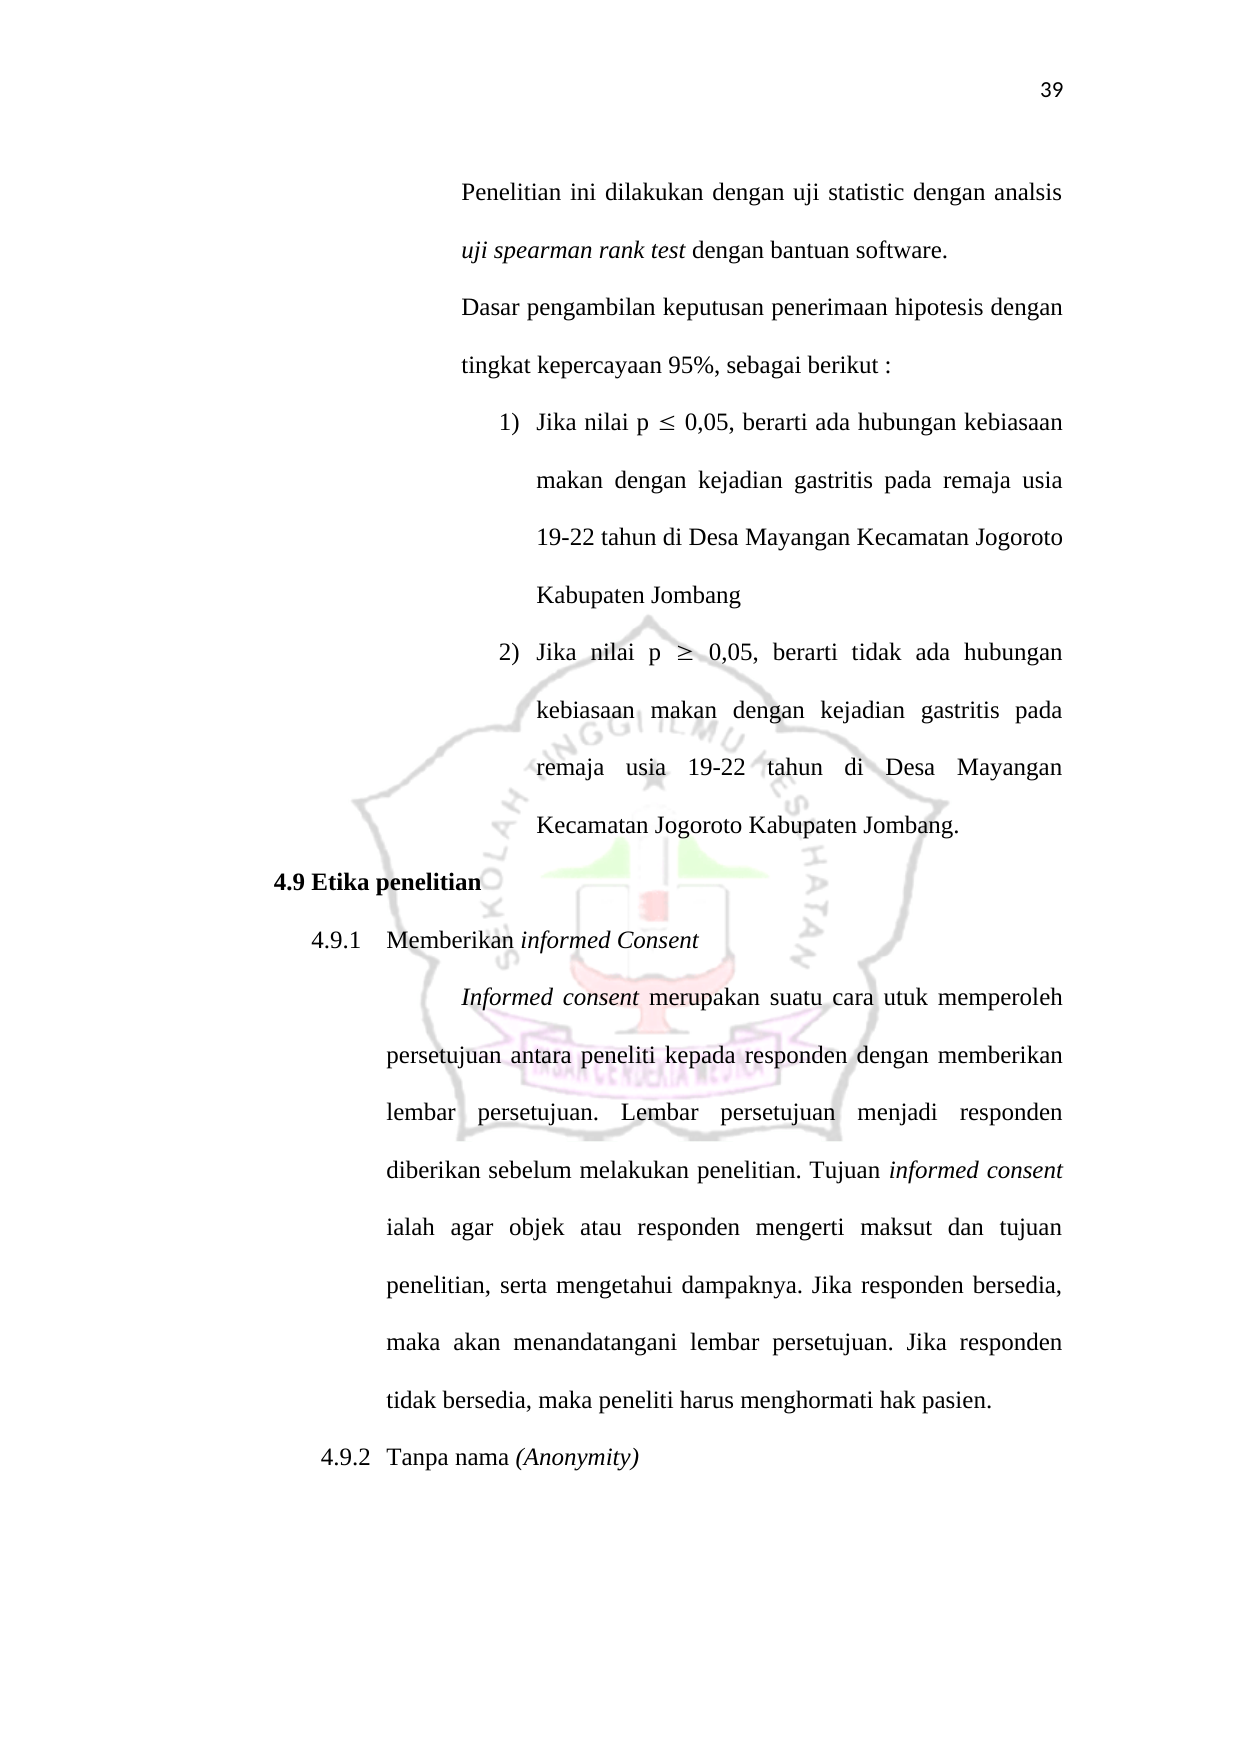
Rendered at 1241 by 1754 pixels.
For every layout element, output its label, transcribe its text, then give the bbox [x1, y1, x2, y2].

list Etika penelitian [274, 867, 1063, 896]
list Jika nilai p 0,05, berarti ada hubungan kebiasaan makan dengan kejadian gastritis pada remaja usia 19-22 tahun di Desa Mayangan Kecamatan Jogoroto Kabupaten Jombang [499, 407, 1063, 608]
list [461, 177, 1063, 263]
list Dasar pengambilan keputusan penerimaan hipotesis dengan tingkat kepercayaan 95%, sebagai berikut : [461, 292, 1063, 378]
list Memberikan informed Consent [311, 925, 1063, 953]
list Jika nilai p 0,05, berarti tidak ada hubungan kebiasaan makan dengan kejadian gastritis pada remaja usia 19-22 tahun di Desa Mayangan Kecamatan Jogoroto Kabupaten Jombang. [499, 637, 1063, 838]
list Informed consent merupakan suatu cara utuk memperoleh persetujuan antara peneliti kepada responden dengan memberikan lembar persetujuan. Lembar persetujuan menjadi responden diberikan sebelum melakukan penelitian. Tujuan informed consent ialah agar objek atau responden mengerti maksut dan tujuan penelitian, serta mengetahui dampaknya. Jika responden bersedia, maka akan menandatangani lembar persetujuan. Jika responden tidak bersedia, maka peneliti harus menghormati hak pasien. [386, 982, 1063, 1413]
list Tanpa nama (Anonymity) [311, 1442, 1063, 1471]
